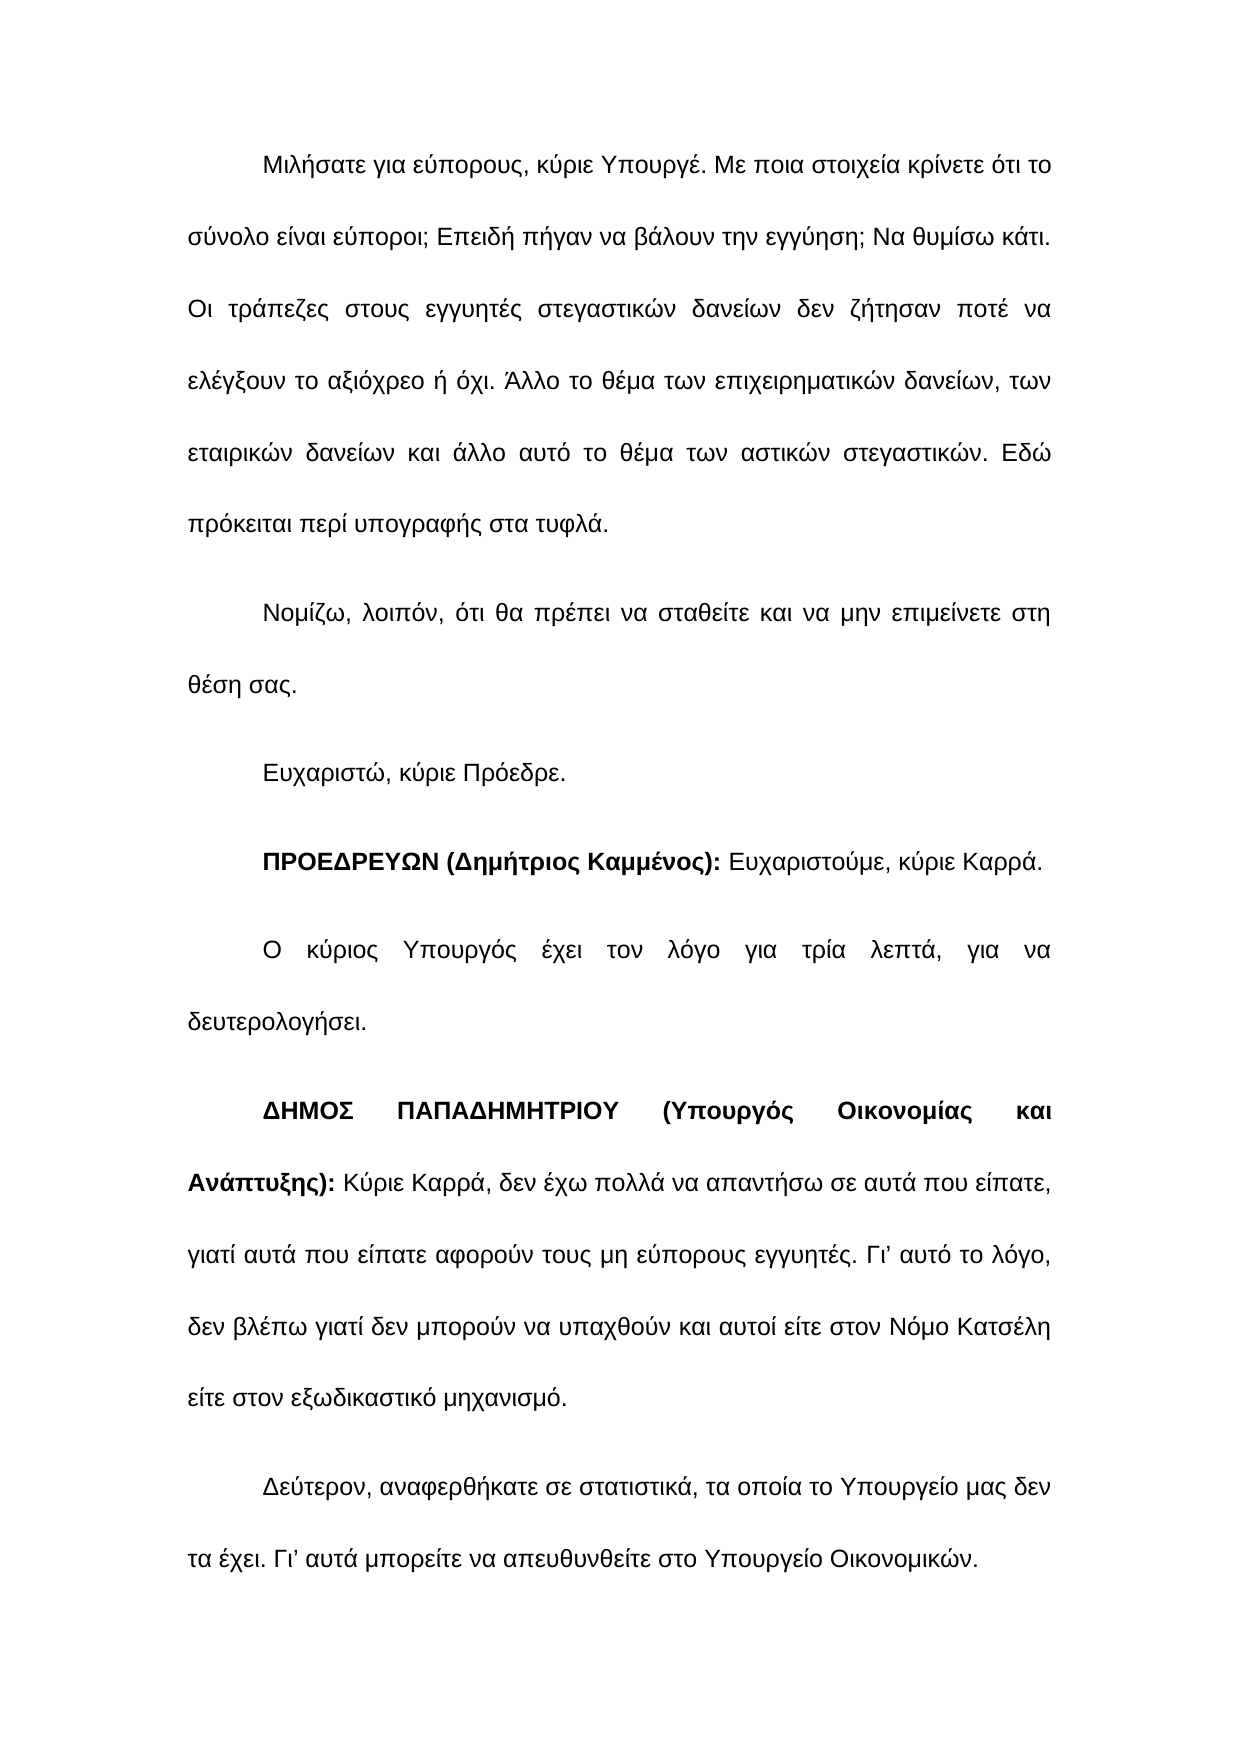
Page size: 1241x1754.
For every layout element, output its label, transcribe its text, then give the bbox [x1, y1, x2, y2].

text Ο κύριος Υπουργός έχει τον λόγο για τρία λεπτά, για να δευτερολογήσει. [187, 935, 1053, 1036]
text Νομίζω, λοιπόν, ότι θα πρέπει να σταθείτε και να μην επιμείνετε στη θέση σας. [187, 598, 1053, 698]
text Μιλήσατε για εύπορους, κύριε Υπουργέ. Με ποια στοιχεία κρίνετε ότι το σύνολο είναι εύποροι; Επειδή πήγαν να βάλουν την εγγύηση; Να θυμίσω κάτι. Οι τράπεζες στους εγγυητές στεγαστικών δανείων δεν ζήτησαν ποτέ να ελέγξουν το αξιόχρεο ή όχι. Άλλο το θέμα των επιχειρηματικών δανείων, των εταιρικών δανείων και άλλο αυτό το θέμα των αστικών στεγαστικών. Εδώ πρόκειται περί υπογραφής στα τυφλά. [187, 150, 1053, 538]
text Δεύτερον, αναφερθήκατε σε στατιστικά, τα οποία το Υπουργείο μας δεν τα έχει. Γι’ αυτά μπορείτε να απευθυνθείτε στο Υπουργείο Οικονομικών. [187, 1472, 1053, 1572]
text Ευχαριστώ, κύριε Πρόεδρε. [187, 758, 1053, 787]
text ΠΡΟΕΔΡΕΥΩΝ (Δημήτριος Καμμένος): Ευχαριστούμε, κύριε Καρρά. [187, 847, 1053, 876]
text ΔΗΜΟΣ ΠΑΠΑΔΗΜΗΤΡΙΟΥ (Υπουργός Οικονομίας και Ανάπτυξης): Κύριε Καρρά, δεν έχω πολλά να απαντήσω σε αυτά που είπατε, γιατί αυτά που είπατε αφορούν τους μη εύπορους εγγυητές. Γι’ αυτό το λόγο, δεν βλέπω γιατί δεν μπορούν να υπαχθούν και αυτοί είτε στον Νόμο Κατσέλη είτε στον εξωδικαστικό μηχανισμό. [187, 1096, 1053, 1412]
